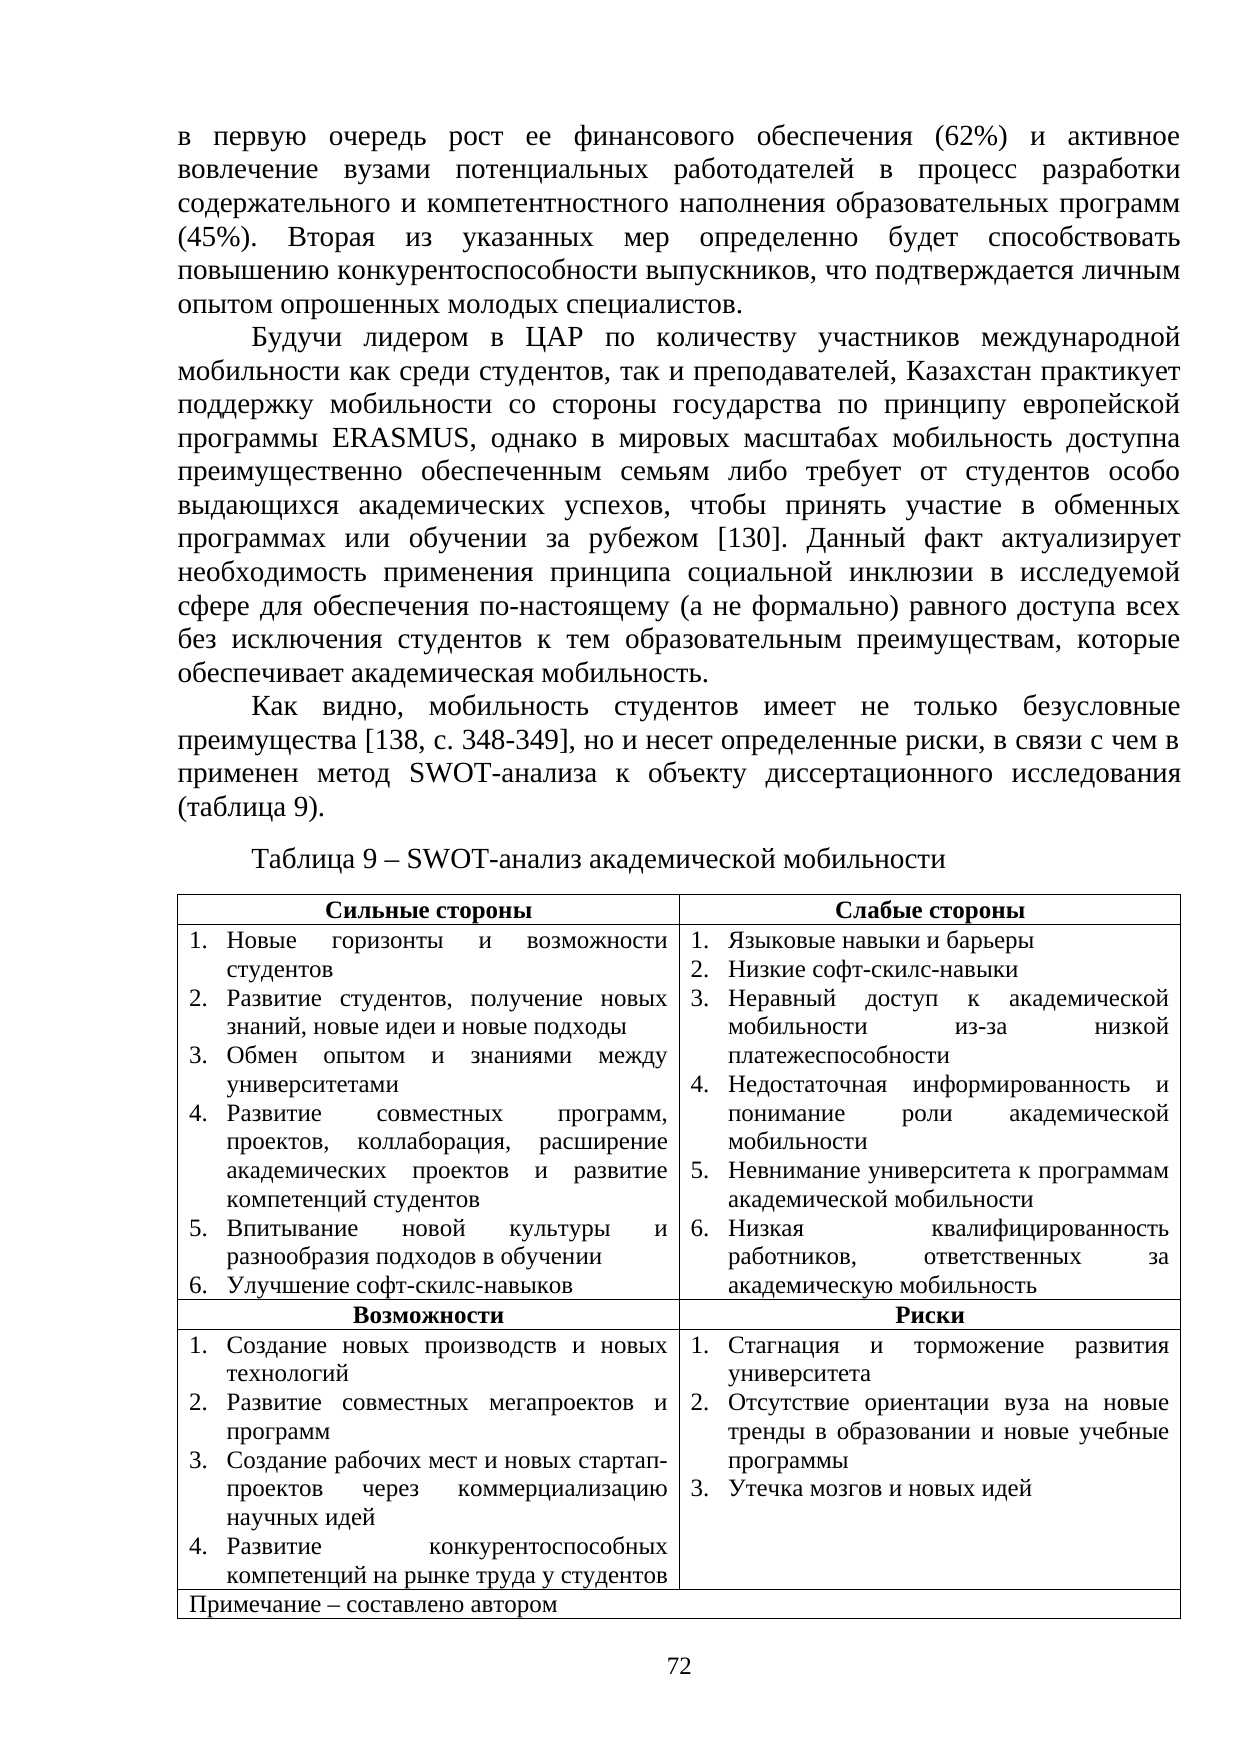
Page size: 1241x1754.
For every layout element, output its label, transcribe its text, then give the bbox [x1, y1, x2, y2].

text Таблица 9 – SWOT-анализ академической мобильности [177, 842, 1181, 875]
table_cell Новые горизонты и возможности студентов Развитие студентов, получение новых знаний, новые идеи и новые подходы Обмен опытом и знаниями между университетами Развитие совместных программ, проектов, коллаборация, расширение академических проектов и развитие компетенций студентов Впитывание новой культуры и разнообразия подходов в обучении Улучшение софт-скилс-навыков [178, 925, 679, 1299]
table_cell Примечание – составлено автором [178, 1590, 1180, 1618]
text Будучи лидером в ЦАР по количеству участников международной мобильности как среди студентов, так и преподавателей, Казахстан практикует поддержку мобильности со стороны государства по принципу европейской программы ERASMUS, однако в мировых масштабах мобильность доступна преимущественно обеспеченным семьям либо требует от студентов особо выдающихся академических успехов, чтобы принять участие в обменных программах или обучении за рубежом [130]. Данный факт актуализирует необходимость применения принципа социальной инклюзии в исследуемой сфере для обеспечения по-настоящему (а не формально) равного доступа всех без исключения студентов к тем образовательным преимуществам, которые обеспечивает академическая мобильность. [177, 319, 1181, 688]
table_cell Возможности [178, 1300, 679, 1329]
table_cell Языковые навыки и барьеры Низкие софт-скилс-навыки Неравный доступ к академической мобильности из-за низкой платежеспособности Недостаточная информированность и понимание роли академической мобильности Невнимание университета к программам академической мобильности Низкая квалифицированность работников, ответственных за академическую мобильность [680, 925, 1180, 1299]
text Как видно, мобильность студентов имеет не только безусловные преимущества [138, с. 348-349], но и несет определенные риски, в связи с чем в применен метод SWOT-анализа к объекту диссертационного исследования (таблица 9). [177, 688, 1181, 822]
table_cell Создание новых производств и новых технологий Развитие совместных мегапроектов и программ Создание рабочих мест и новых стартап-проектов через коммерциализацию научных идей Развитие конкурентоспособных компетенций на рынке труда у студентов [178, 1330, 679, 1588]
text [177, 118, 1181, 319]
table_header Сильные стороны [178, 895, 679, 924]
table_header Слабые стороны [680, 895, 1180, 924]
table_cell Риски [680, 1300, 1180, 1329]
table_cell Стагнация и торможение развития университета Отсутствие ориентации вуза на новые тренды в образовании и новые учебные программы Утечка мозгов и новых идей [680, 1330, 1180, 1588]
